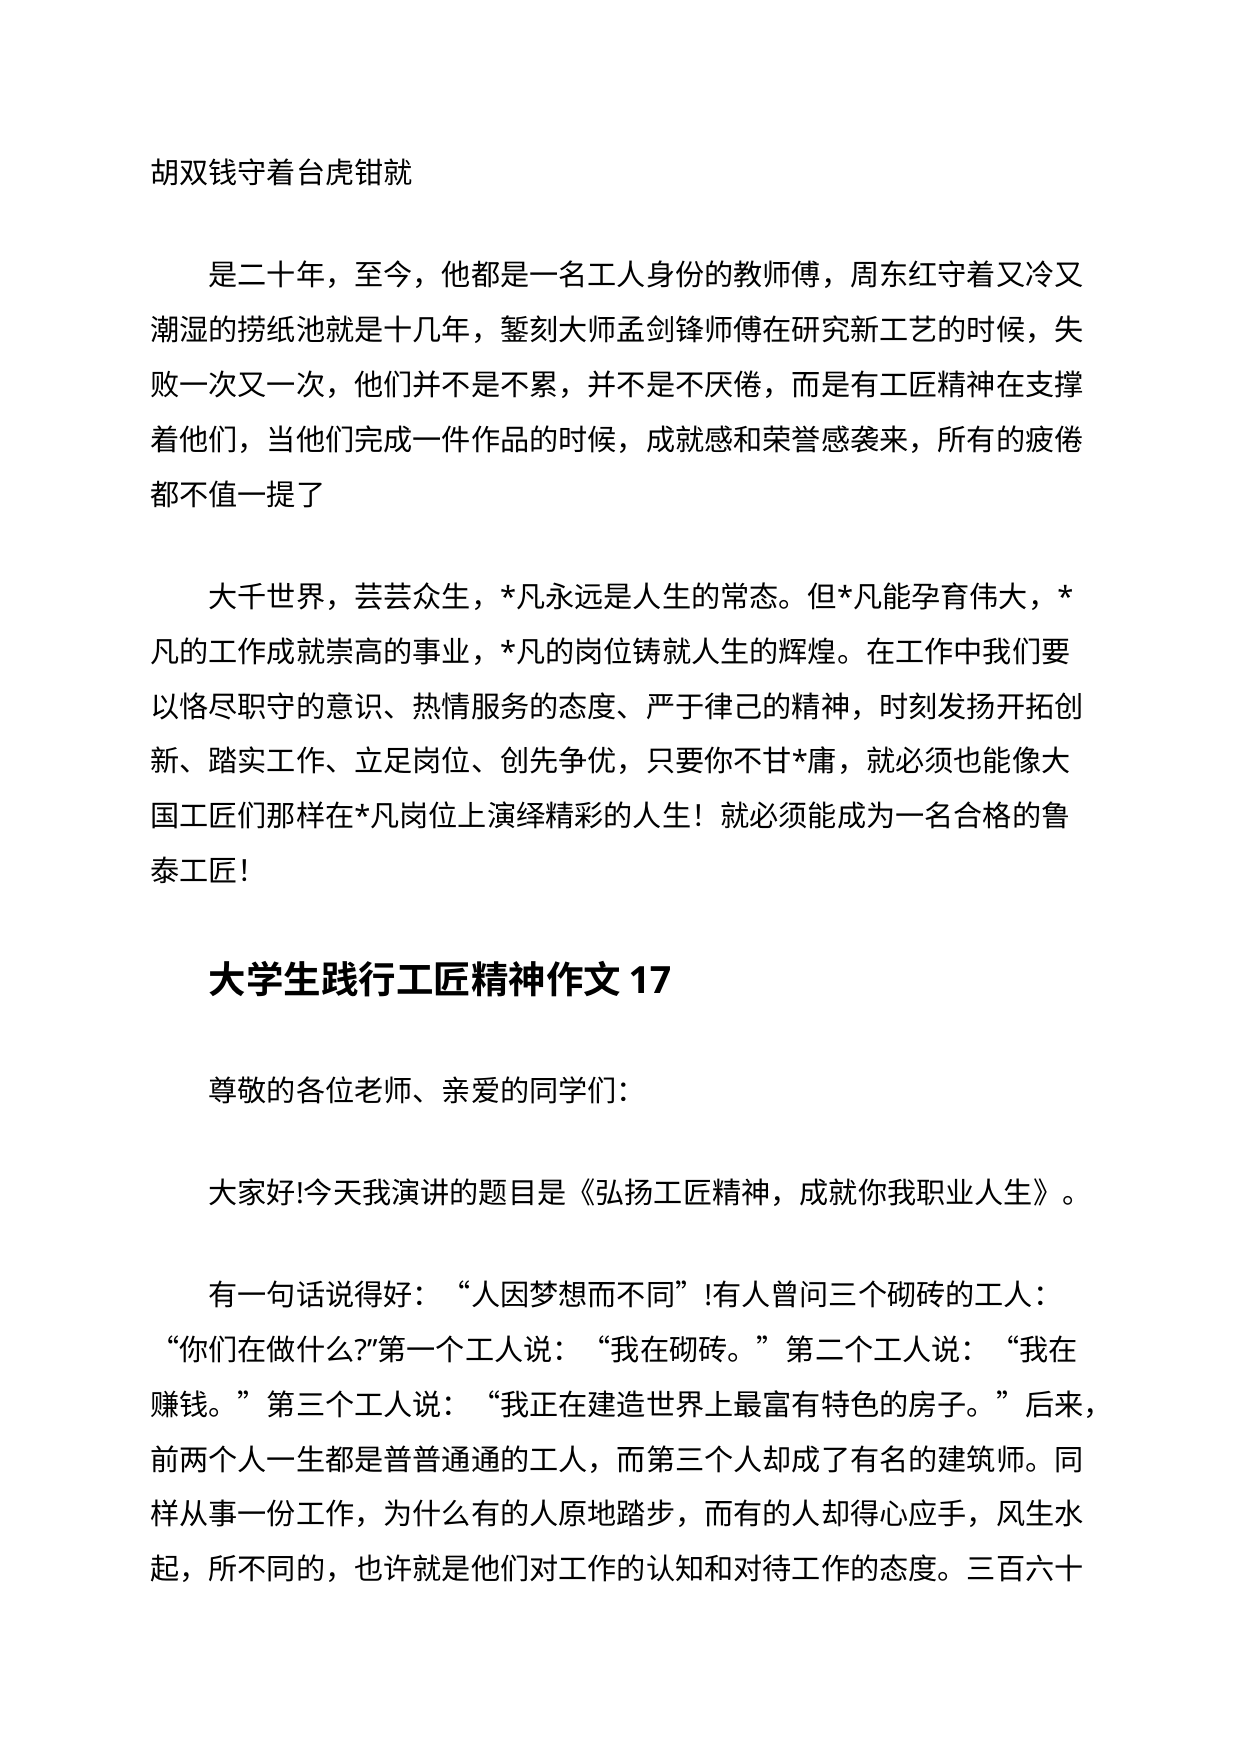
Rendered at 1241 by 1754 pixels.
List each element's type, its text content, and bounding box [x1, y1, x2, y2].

text 大千世界，芸芸众生，*凡永远是人生的常态。但*凡能孕育伟大，*凡的工作成就崇高的事业，*凡的岗位铸就人生的辉煌。在工作中我们要以恪尽职守的意识、热情服务的态度、严于律己的精神，时刻发扬开拓创新、踏实工作、立足岗位、创先争优，只要你不甘*庸，就必须也能像大国工匠们那样在*凡岗位上演绎精彩的人生！就必须能成为一名合格的鲁泰工匠！ [150, 573, 1090, 890]
text 尊敬的各位老师、亲爱的同学们： [150, 1067, 1090, 1110]
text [150, 1271, 1090, 1588]
text 大家好!今天我演讲的题目是《弘扬工匠精神，成就你我职业人生》。 [150, 1169, 1090, 1212]
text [150, 150, 1090, 192]
text 大学生践行工匠精神作文17 [150, 950, 1090, 1004]
text 是二十年，至今，他都是一名工人身份的教师傅，周东红守着又冷又潮湿的捞纸池就是十几年，錾刻大师孟剑锋师傅在研究新工艺的时候，失败一次又一次，他们并不是不累，并不是不厌倦，而是有工匠精神在支撑着他们，当他们完成一件作品的时候，成就感和荣誉感袭来，所有的疲倦都不值一提了 [150, 252, 1090, 514]
